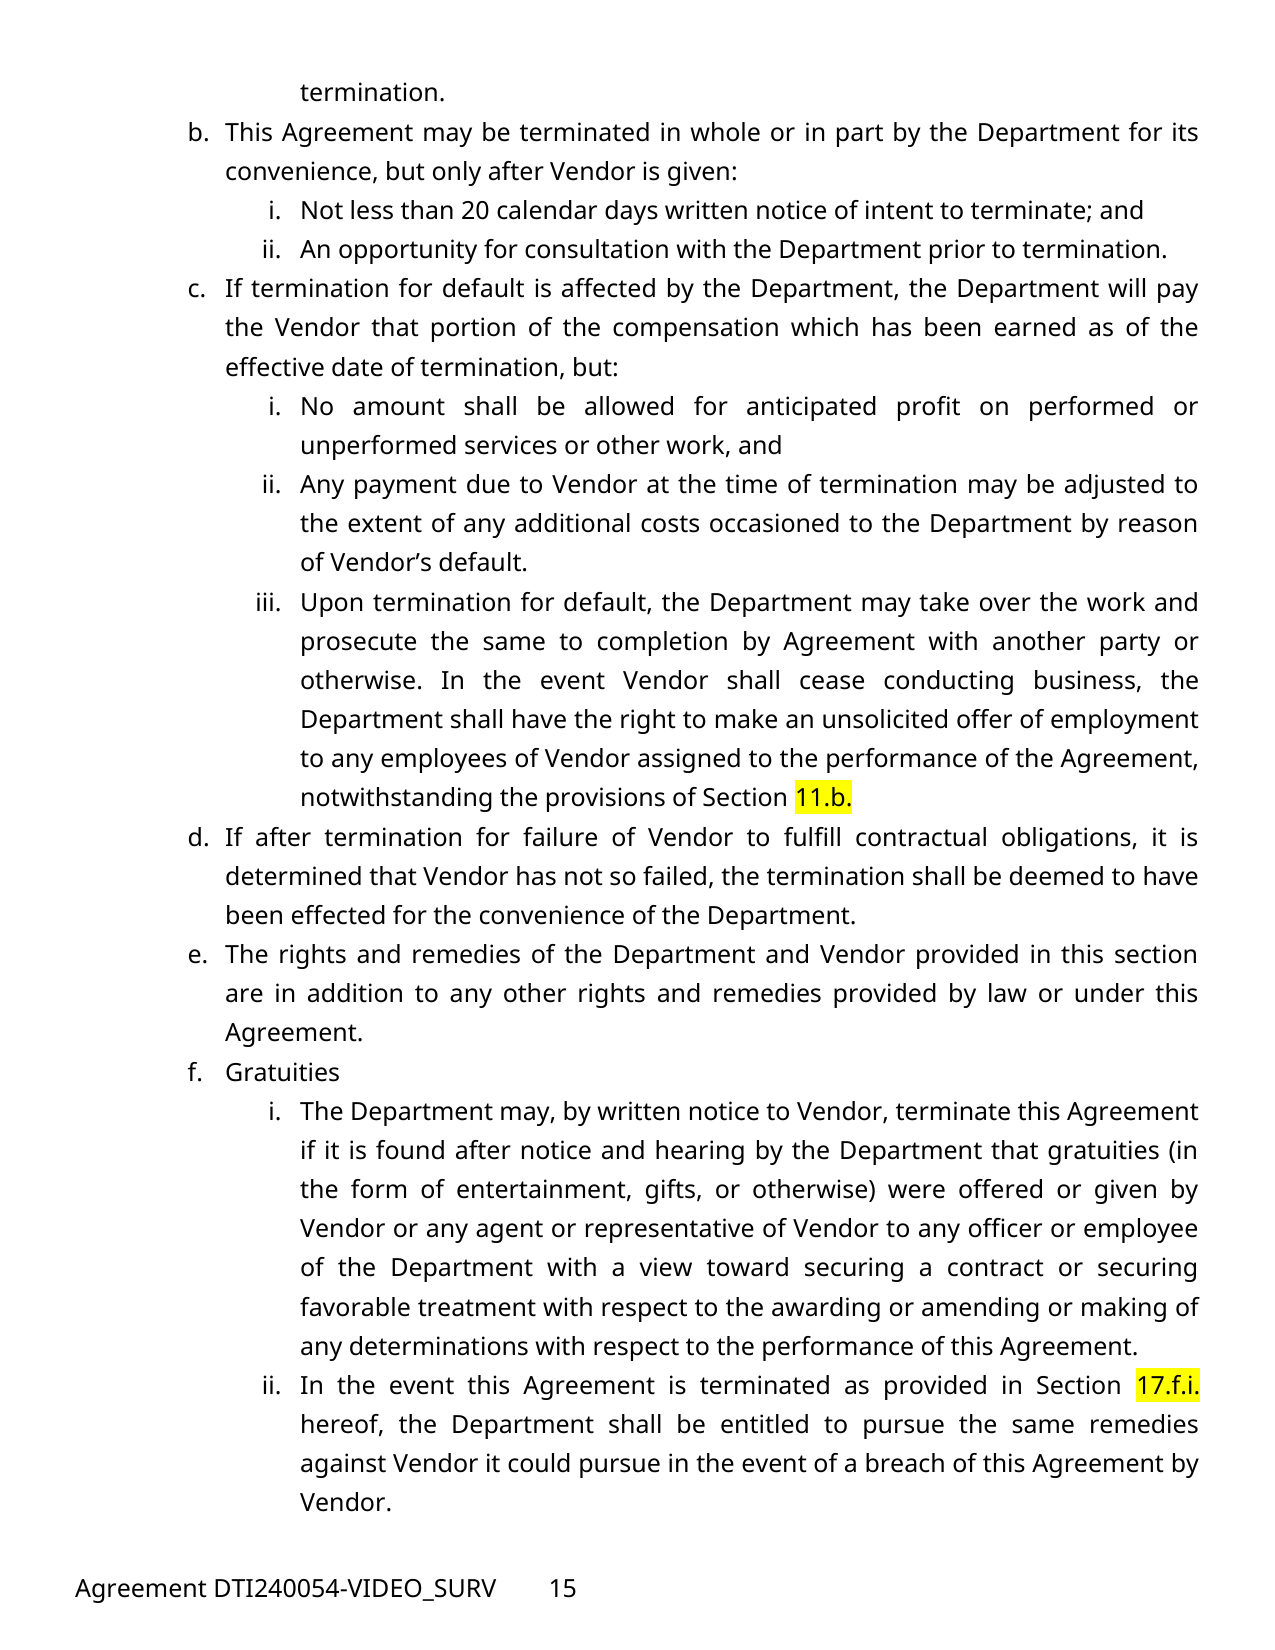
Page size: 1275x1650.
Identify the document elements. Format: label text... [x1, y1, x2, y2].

list No amount shall be allowed for anticipated profit on performed or unperformed services or other work, and [281, 388, 1200, 462]
list Any payment due to Vendor at the time of termination may be adjusted to the extent of any additional costs occasioned to the Department by reason of Vendor’s default. [281, 467, 1200, 579]
list If termination for default is affected by the Department, the Department will pay the Vendor that portion of the compensation which has been earned as of the effective date of termination, but: [187, 271, 1200, 383]
list The rights and remedies of the Department and Vendor provided in this section are in addition to any other rights and remedies provided by law or under this Agreement. [187, 937, 1200, 1049]
list Upon termination for default, the Department may take over the work and prosecute the same to completion by Agreement with another party or otherwise. In the event Vendor shall cease conducting business, the Department shall have the right to make an unsolicited offer of employment to any employees of Vendor assigned to the performance of the Agreement, notwithstanding the provisions of Section 11.b. [281, 584, 1200, 814]
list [281, 75, 1200, 109]
list An opportunity for consultation with the Department prior to termination. [281, 232, 1200, 266]
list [281, 192, 1200, 227]
list In the event this Agreement is terminated as provided in Section 17.f.i. hereof, the Department shall be entitled to pursue the same remedies against Vendor it could pursue in the event of a breach of this Agreement by Vendor. [281, 1367, 1200, 1519]
list If after termination for failure of Vendor to fulfill contractual obligations, it is determined that Vendor has not so failed, the termination shall be deemed to have been effected for the convenience of the Department. [187, 819, 1200, 932]
list Gratuities [187, 1054, 1200, 1088]
list The Department may, by written notice to Vendor, terminate this Agreement if it is found after notice and hearing by the Department that gratuities (in the form of entertainment, gifts, or otherwise) were offered or given by Vendor or any agent or representative of Vendor to any officer or employee of the Department with a view toward securing a contract or securing favorable treatment with respect to the awarding or amending or making of any determinations with respect to the performance of this Agreement. [281, 1093, 1200, 1362]
list This Agreement may be terminated in whole or in part by the Department for its convenience, but only after Vendor is given: [187, 114, 1200, 187]
